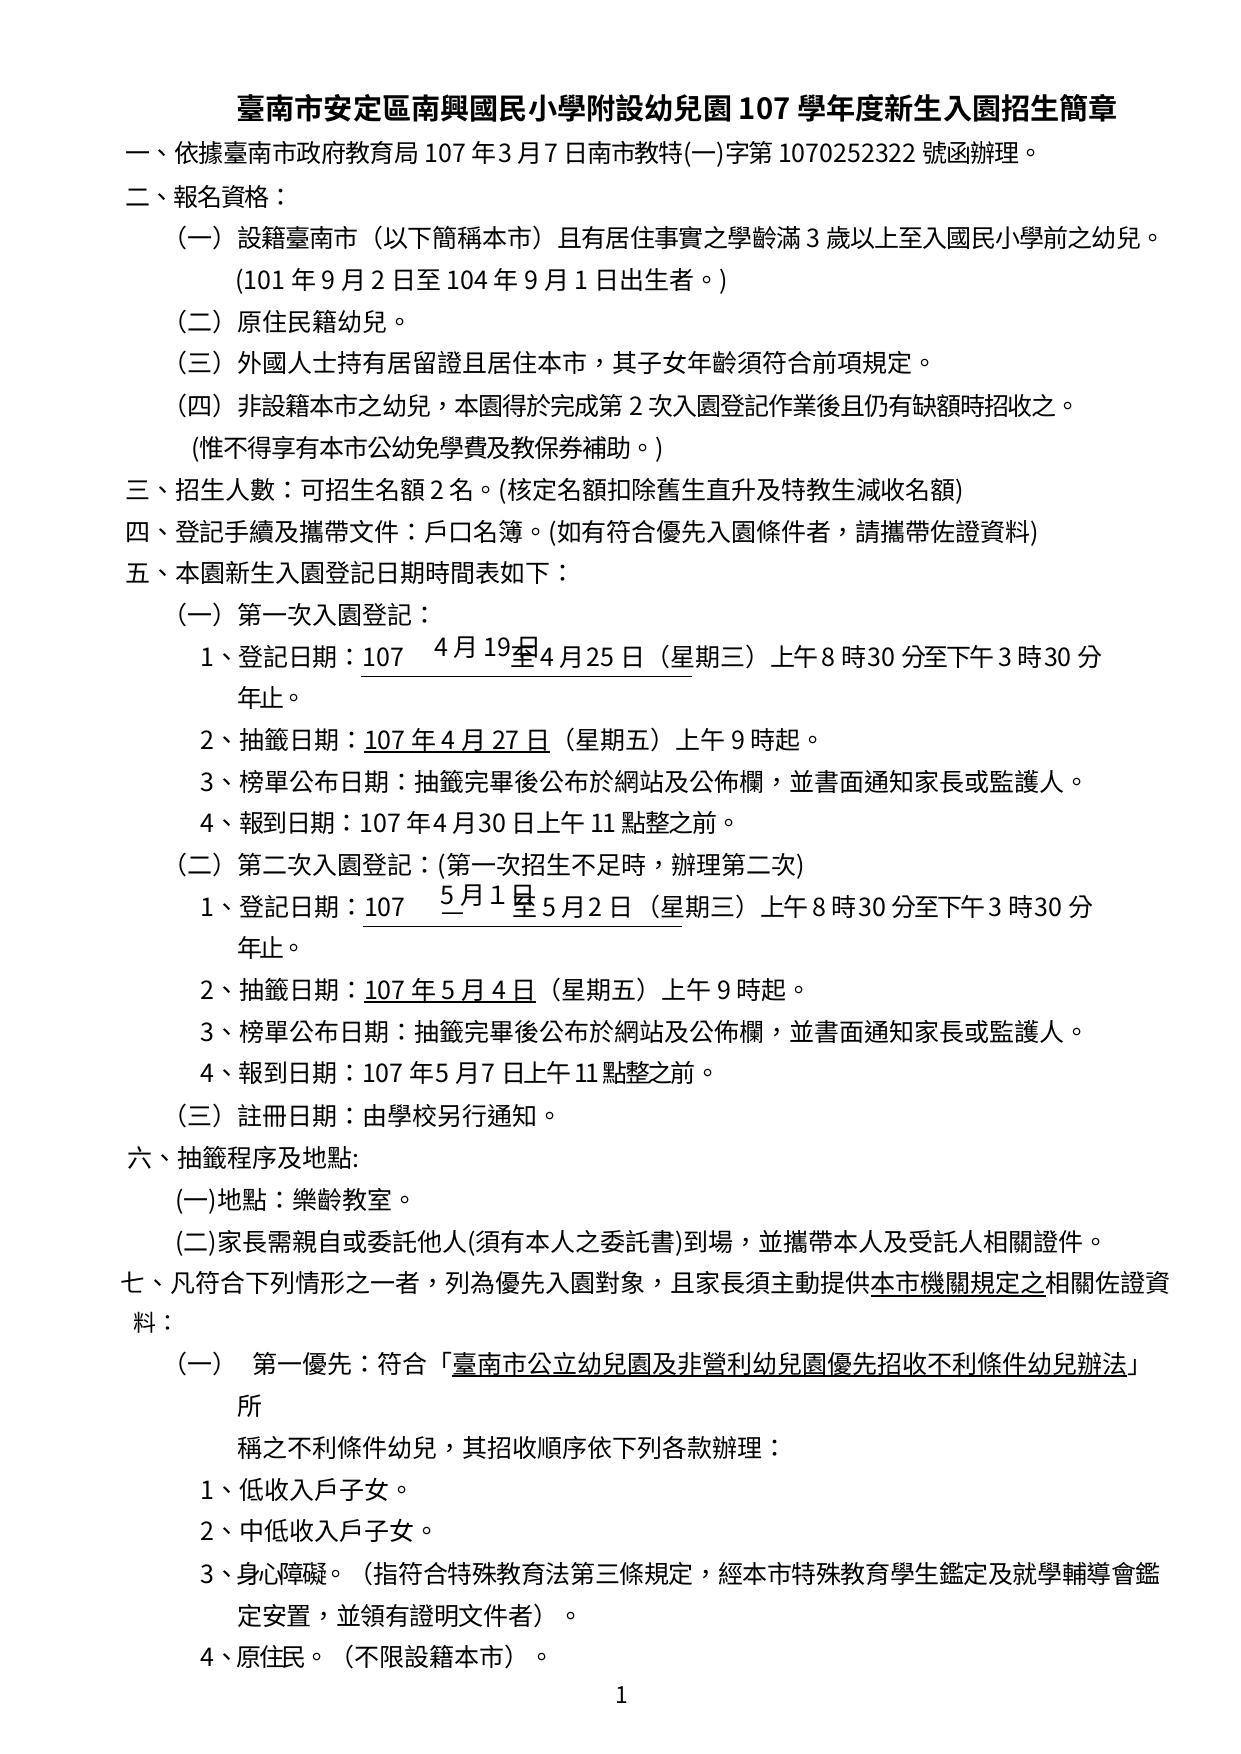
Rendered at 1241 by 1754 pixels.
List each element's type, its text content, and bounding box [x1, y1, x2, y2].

text （二）原住民籍幼兒。 [162, 302, 1186, 338]
text （四）非設籍本市之幼兒，本園得於完成第 2 次入園登記作業後且仍有缺額時招收之。 [162, 386, 1166, 422]
text (二)家長需親自或委託他人(須有本人之委託書)到場，並攜帶本人及受託人相關證件。 [175, 1222, 1186, 1258]
text 七、凡符合下列情形之一者，列為優先入園對象，且家長須主動提供本市機關規定之相關佐證資 [118, 1264, 1172, 1300]
text (101 年 9 月 2 日至 104 年 9 月 1 日出生者。) [235, 260, 1186, 297]
text 4、原住民。（不限設籍本市）。 [200, 1638, 1186, 1674]
text （三）外國人士持有居留證且居住本市，其子女年齡須符合前項規定。 [162, 344, 1186, 380]
text 2、抽籤日期：107 年 5 月 4 日（星期五）上午 9 時起。 [200, 970, 1186, 1007]
text 至5月 2 日 （星期三）上午 8 時 30 分至下午 3 時 30 分 [490, 887, 1186, 923]
text 五、本園新生入園登記日期時間表如下： [125, 554, 1186, 590]
text 4、報到日期：107 年 4月 30 日上午 11 點整之前。 [200, 804, 1186, 840]
text 二、報名資格： [125, 177, 1063, 213]
text 稱之不利條件幼兒，其招收順序依下列各款辦理： [237, 1428, 1164, 1465]
text （二）第二次入園登記：(第一次招生不足時，辦理第二次) [162, 845, 1186, 882]
text （三）註冊日期：由學校另行通知。 [125, 1096, 559, 1132]
text 料： [102, 1305, 1186, 1338]
text 至4月 25 日（星期三）上午 8 時 30 分至下午 3 時 30 分 [488, 637, 1186, 673]
text 1、低收入戶子女。 [200, 1470, 1186, 1506]
text (一)地點：樂齡教室。 [175, 1180, 1186, 1217]
text 1、登記日期：107 年止。 [200, 887, 432, 965]
text 一、依據臺南市政府教育局 107 年 3 月 7 日南市教特(一)字第 1070252322 號函辦理。 [125, 133, 1063, 169]
text 臺南市安定區南興國民小學附設幼兒園 107 學年度新生入園招生簡章 [236, 73, 1186, 131]
text 2、中低收入戶子女。 [200, 1512, 1186, 1548]
text 1、登記日期：107 年止。 [200, 637, 429, 715]
text (惟不得享有本市公幼免學費及教保券補助。) [162, 429, 1166, 465]
text 2、抽籤日期：107 年 4 月 27 日（星期五）上午 9 時起。 [200, 720, 1186, 757]
list 第一優先：符合「臺南市公立幼兒園及非營利幼兒園優先招收不利條件幼兒辦法」所 [162, 1344, 1164, 1422]
text 六、抽籤程序及地點: [102, 1139, 513, 1175]
text 四、登記手續及攜帶文件：戶口名簿。(如有符合優先入園條件者，請攜帶佐證資料) [125, 512, 1165, 548]
text （一）第一次入園登記： [162, 595, 1186, 632]
text 3、榜單公布日期：抽籤完畢後公布於網站及公佈欄，並書面通知家長或監護人。 [200, 762, 1186, 798]
text 3、榜單公布日期：抽籤完畢後公布於網站及公佈欄，並書面通知家長或監護人。 [200, 1012, 1186, 1048]
text 三、招生人數：可招生名額2名。(核定名額扣除舊生直升及特教生減收名額) [125, 470, 1000, 507]
text 4、報到日期：107 年 5 月 7 日上午 11 點整之前。 [200, 1054, 1186, 1090]
text （一）設籍臺南市（以下簡稱本市）且有居住事實之學齡滿 3 歲以上至入國民小學前之幼兒。 [162, 219, 1186, 255]
text 3、身心障礙。（指符合特殊教育法第三條規定，經本市特殊教育學生鑑定及就學輔導會鑑定安置，並領有證明文件者）。 [200, 1554, 1165, 1632]
